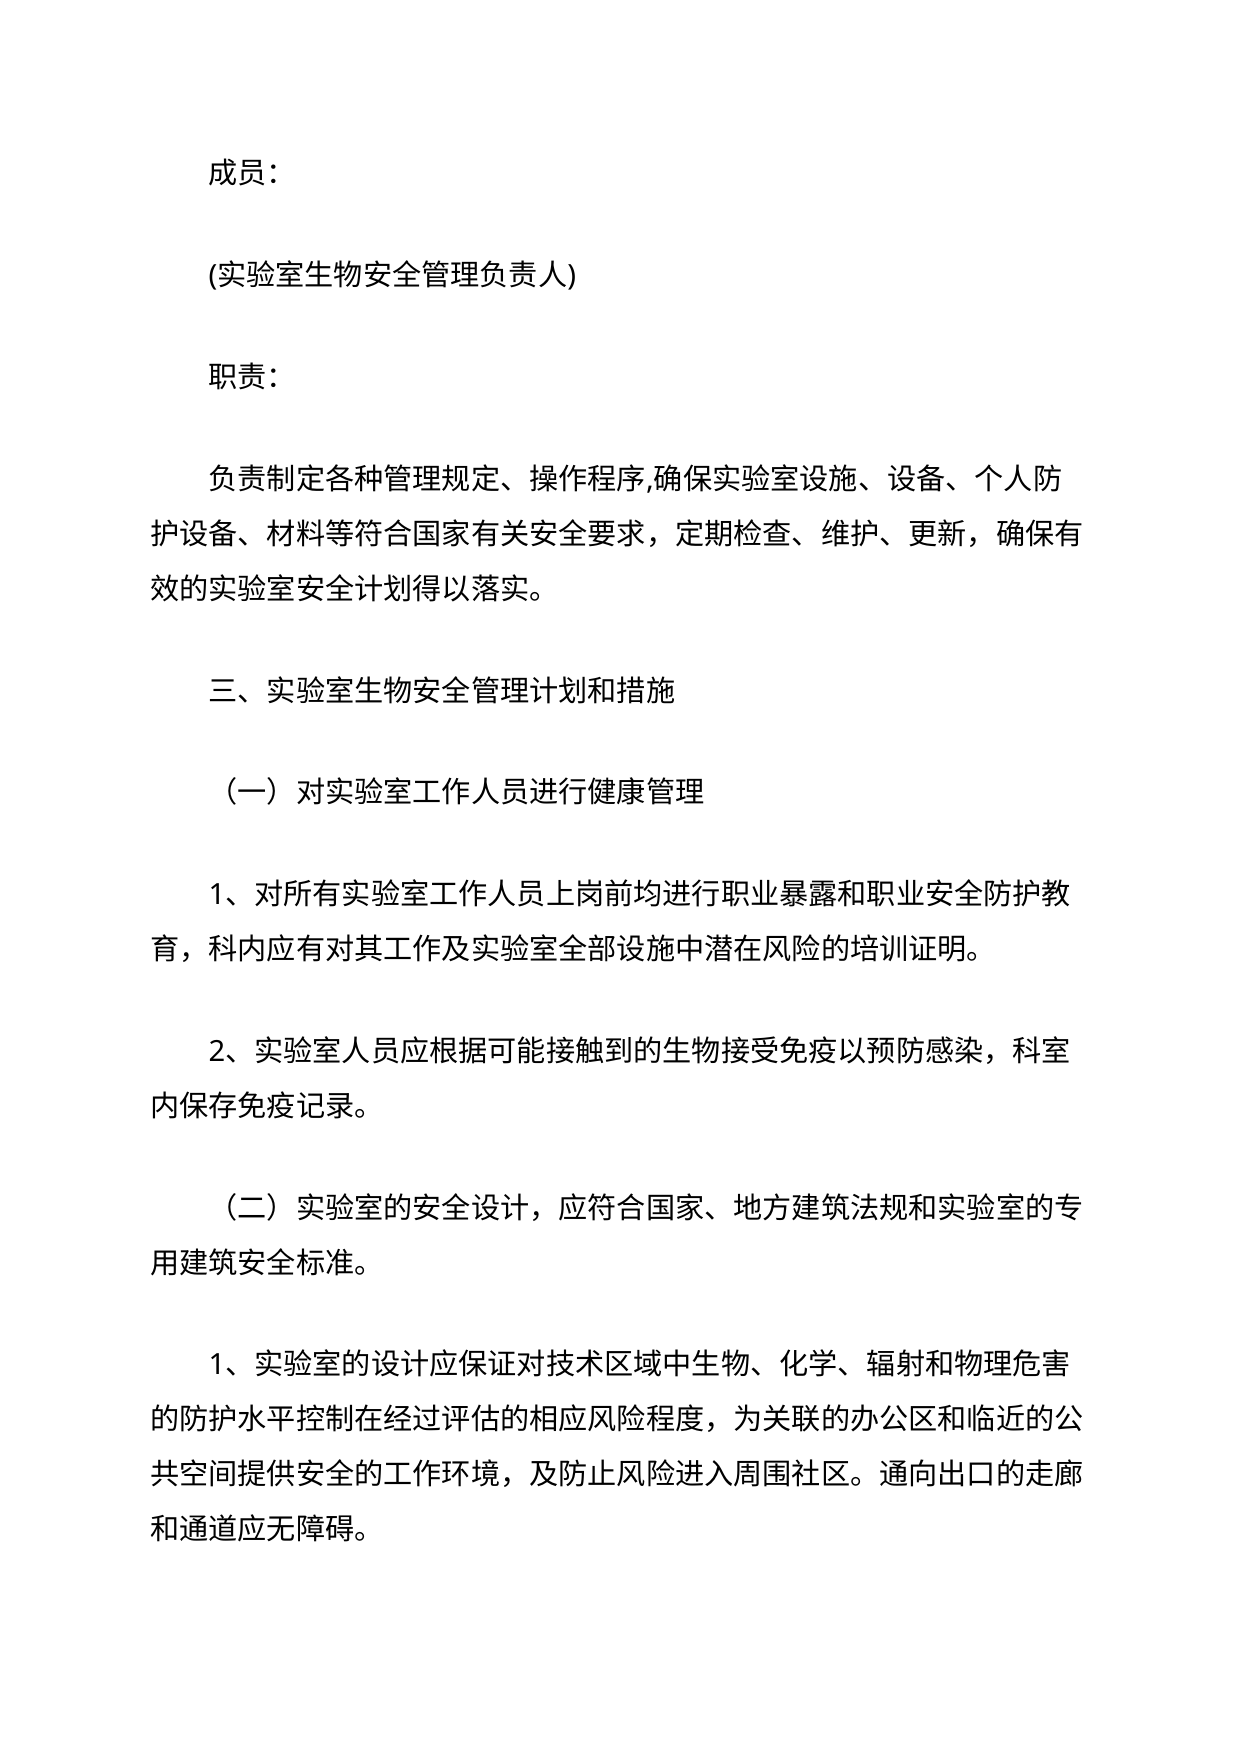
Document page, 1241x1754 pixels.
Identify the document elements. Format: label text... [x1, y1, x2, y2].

text (实验室生物安全管理负责人) [150, 252, 1090, 294]
text 成员： [150, 150, 1090, 192]
text 2、实验室人员应根据可能接触到的生物接受免疫以预防感染，科室内保存免疫记录。 [150, 1027, 1090, 1125]
text （二）实验室的安全设计，应符合国家、地方建筑法规和实验室的专用建筑安全标准。 [150, 1184, 1090, 1281]
text 三、实验室生物安全管理计划和措施 [150, 667, 1090, 709]
text （一）对实验室工作人员进行健康管理 [150, 769, 1090, 811]
text 1、实验室的设计应保证对技术区域中生物、化学、辐射和物理危害的防护水平控制在经过评估的相应风险程度，为关联的办公区和临近的公共空间提供安全的工作环境，及防止风险进入周围社区。通向出口的走廊和通道应无障碍。 [150, 1341, 1090, 1548]
text 1、对所有实验室工作人员上岗前均进行职业暴露和职业安全防护教育，科内应有对其工作及实验室全部设施中潜在风险的培训证明。 [150, 871, 1090, 968]
text 职责： [150, 354, 1090, 396]
text 负责制定各种管理规定、操作程序,确保实验室设施、设备、个人防护设备、材料等符合国家有关安全要求，定期检查、维护、更新，确保有效的实验室安全计划得以落实。 [150, 456, 1090, 608]
